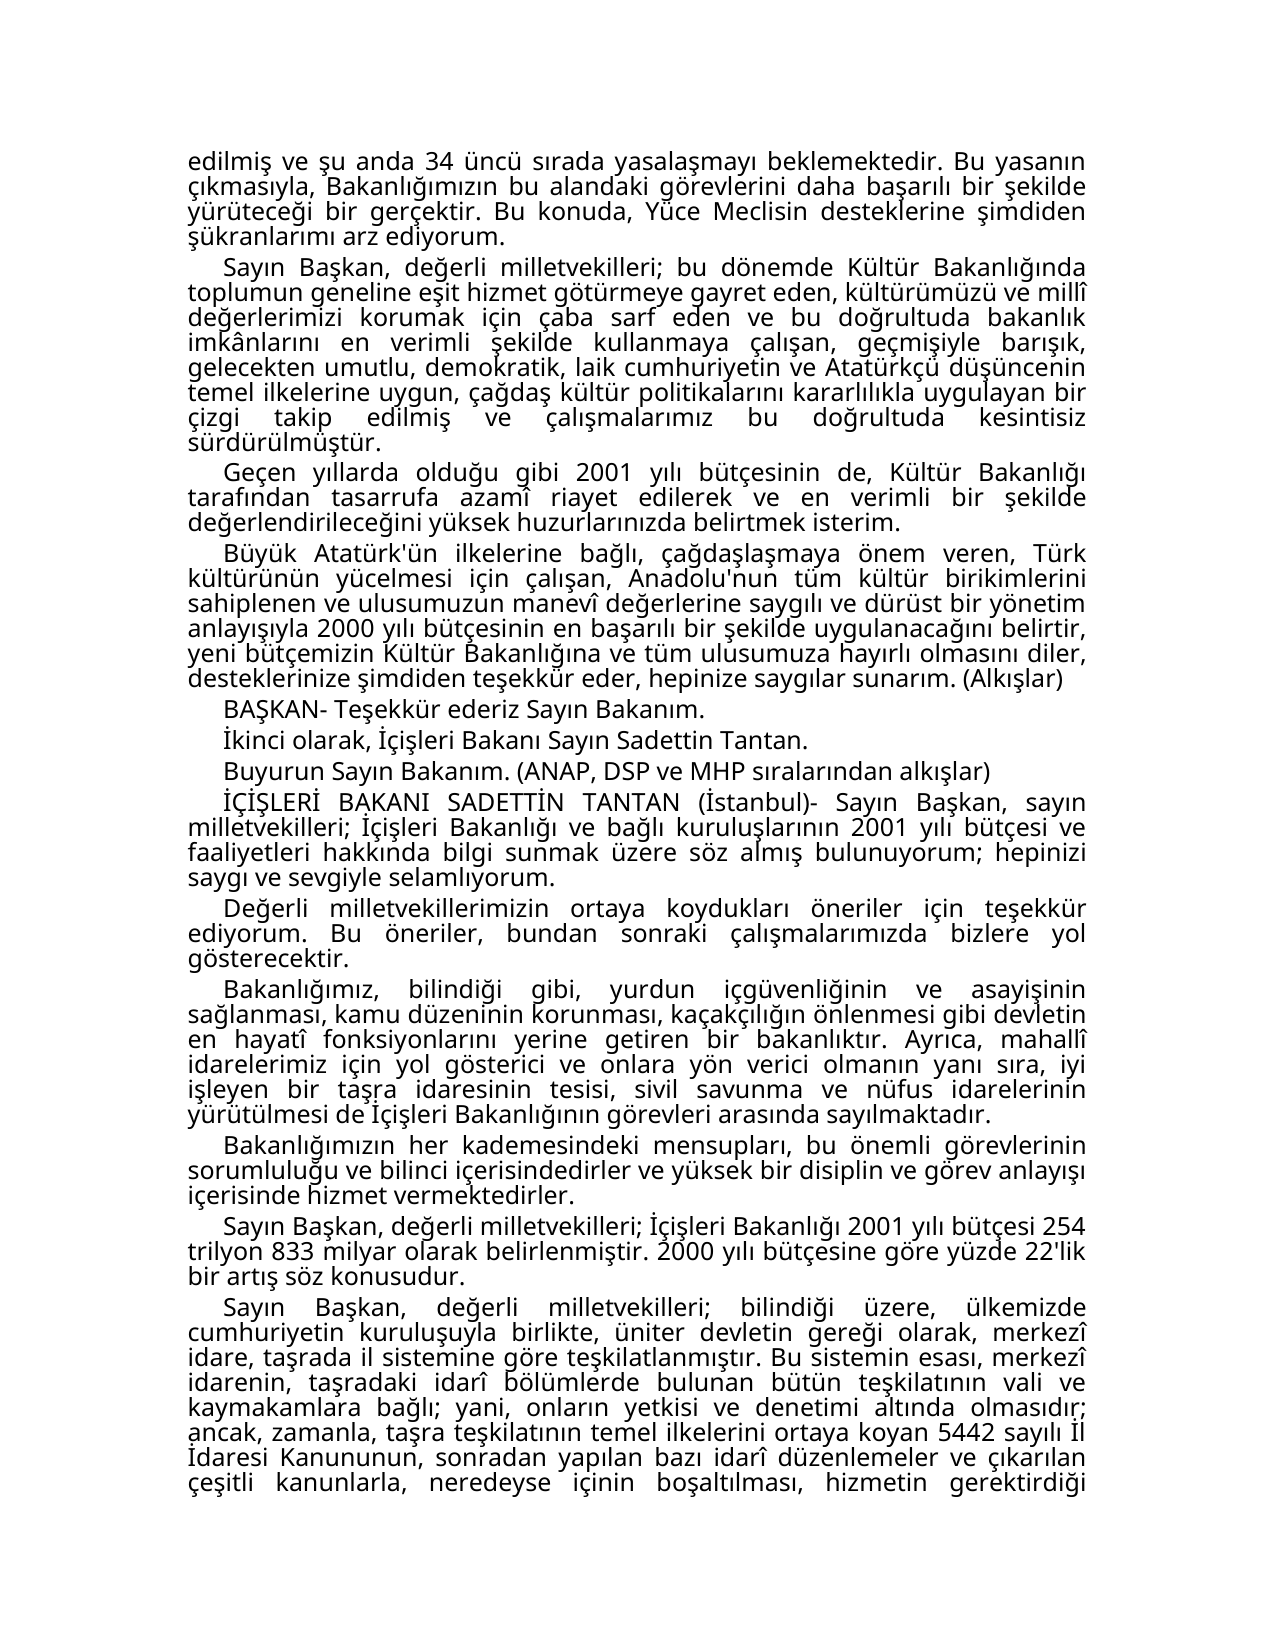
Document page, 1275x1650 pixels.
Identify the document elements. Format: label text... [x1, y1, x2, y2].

text İkinci olarak, İçişleri Bakanı Sayın Sadettin Tantan. [187, 730, 1087, 755]
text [187, 1296, 1087, 1496]
text Bakanlığımız, bilindiği gibi, yurdun içgüvenliğinin ve asayişinin sağlanması, kamu düzeninin korunması, kaçakçılığın önlenmesi gibi devletin en hayatî fonksiyonlarını yerine getiren bir bakanlıktır. Ayrıca, mahallî idarelerimiz için yol gösterici ve onlara yön verici olmanın yanı sıra, iyi işleyen bir taşra idaresinin tesisi, sivil savunma ve nüfus idarelerinin yürütülmesi de İçişleri Bakanlığının görevleri arasında sayılmaktadır. [187, 978, 1087, 1128]
text Geçen yıllarda olduğu gibi 2001 yılı bütçesinin de, Kültür Bakanlığı tarafından tasarrufa azamî riayet edilerek ve en verimli bir şekilde değerlendirileceğini yüksek huzurlarınızda belirtmek isterim. [187, 462, 1087, 537]
text Büyük Atatürk'ün ilkelerine bağlı, çağdaşlaşmaya önem veren, Türk kültürünün yücelmesi için çalışan, Anadolu'nun tüm kültür birikimlerini sahiplenen ve ulusumuzun manevî değerlerine saygılı ve dürüst bir yönetim anlayışıyla 2000 yılı bütçesinin en başarılı bir şekilde uygulanacağını belirtir, yeni bütçemizin Kültür Bakanlığına ve tüm ulusumuza hayırlı olmasını diler, desteklerinize şimdiden teşekkür eder, hepinize saygılar sunarım. (Alkışlar) [187, 543, 1087, 693]
text Bakanlığımızın her kademesindeki mensupları, bu önemli görevlerinin sorumluluğu ve bilinci içerisindedirler ve yüksek bir disiplin ve görev anlayışı içerisinde hizmet vermektedirler. [187, 1134, 1087, 1209]
text BAŞKAN- Teşekkür ederiz Sayın Bakanım. [187, 699, 1087, 724]
text Değerli milletvekillerimizin ortaya koydukları öneriler için teşekkür ediyorum. Bu öneriler, bundan sonraki çalışmalarımızda bizlere yol gösterecektir. [187, 897, 1087, 972]
text Sayın Başkan, değerli milletvekilleri; bu dönemde Kültür Bakanlığında toplumun geneline eşit hizmet götürmeye gayret eden, kültürümüzü ve millî değerlerimizi korumak için çaba sarf eden ve bu doğrultuda bakanlık imkânlarını en verimli şekilde kullanmaya çalışan, geçmişiyle barışık, gelecekten umutlu, demokratik, laik cumhuriyetin ve Atatürkçü düşüncenin temel ilkelerine uygun, çağdaş kültür politikalarını kararlılıkla uygulayan bir çizgi takip edilmiş ve çalışmalarımız bu doğrultuda kesintisiz sürdürülmüştür. [187, 256, 1087, 456]
text Sayın Başkan, değerli milletvekilleri; İçişleri Bakanlığı 2001 yılı bütçesi 254 trilyon 833 milyar olarak belirlenmiştir. 2000 yılı bütçesine göre yüzde 22'lik bir artış söz konusudur. [187, 1215, 1087, 1290]
text İÇİŞLERİ BAKANI SADETTİN TANTAN (İstanbul)- Sayın Başkan, sayın milletvekilleri; İçişleri Bakanlığı ve bağlı kuruluşlarının 2001 yılı bütçesi ve faaliyetleri hakkında bilgi sunmak üzere söz almış bulunuyorum; hepinizi saygı ve sevgiyle selamlıyorum. [187, 792, 1087, 892]
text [187, 150, 1087, 250]
text Buyurun Sayın Bakanım. (ANAP, DSP ve MHP sıralarından alkışlar) [187, 761, 1087, 786]
